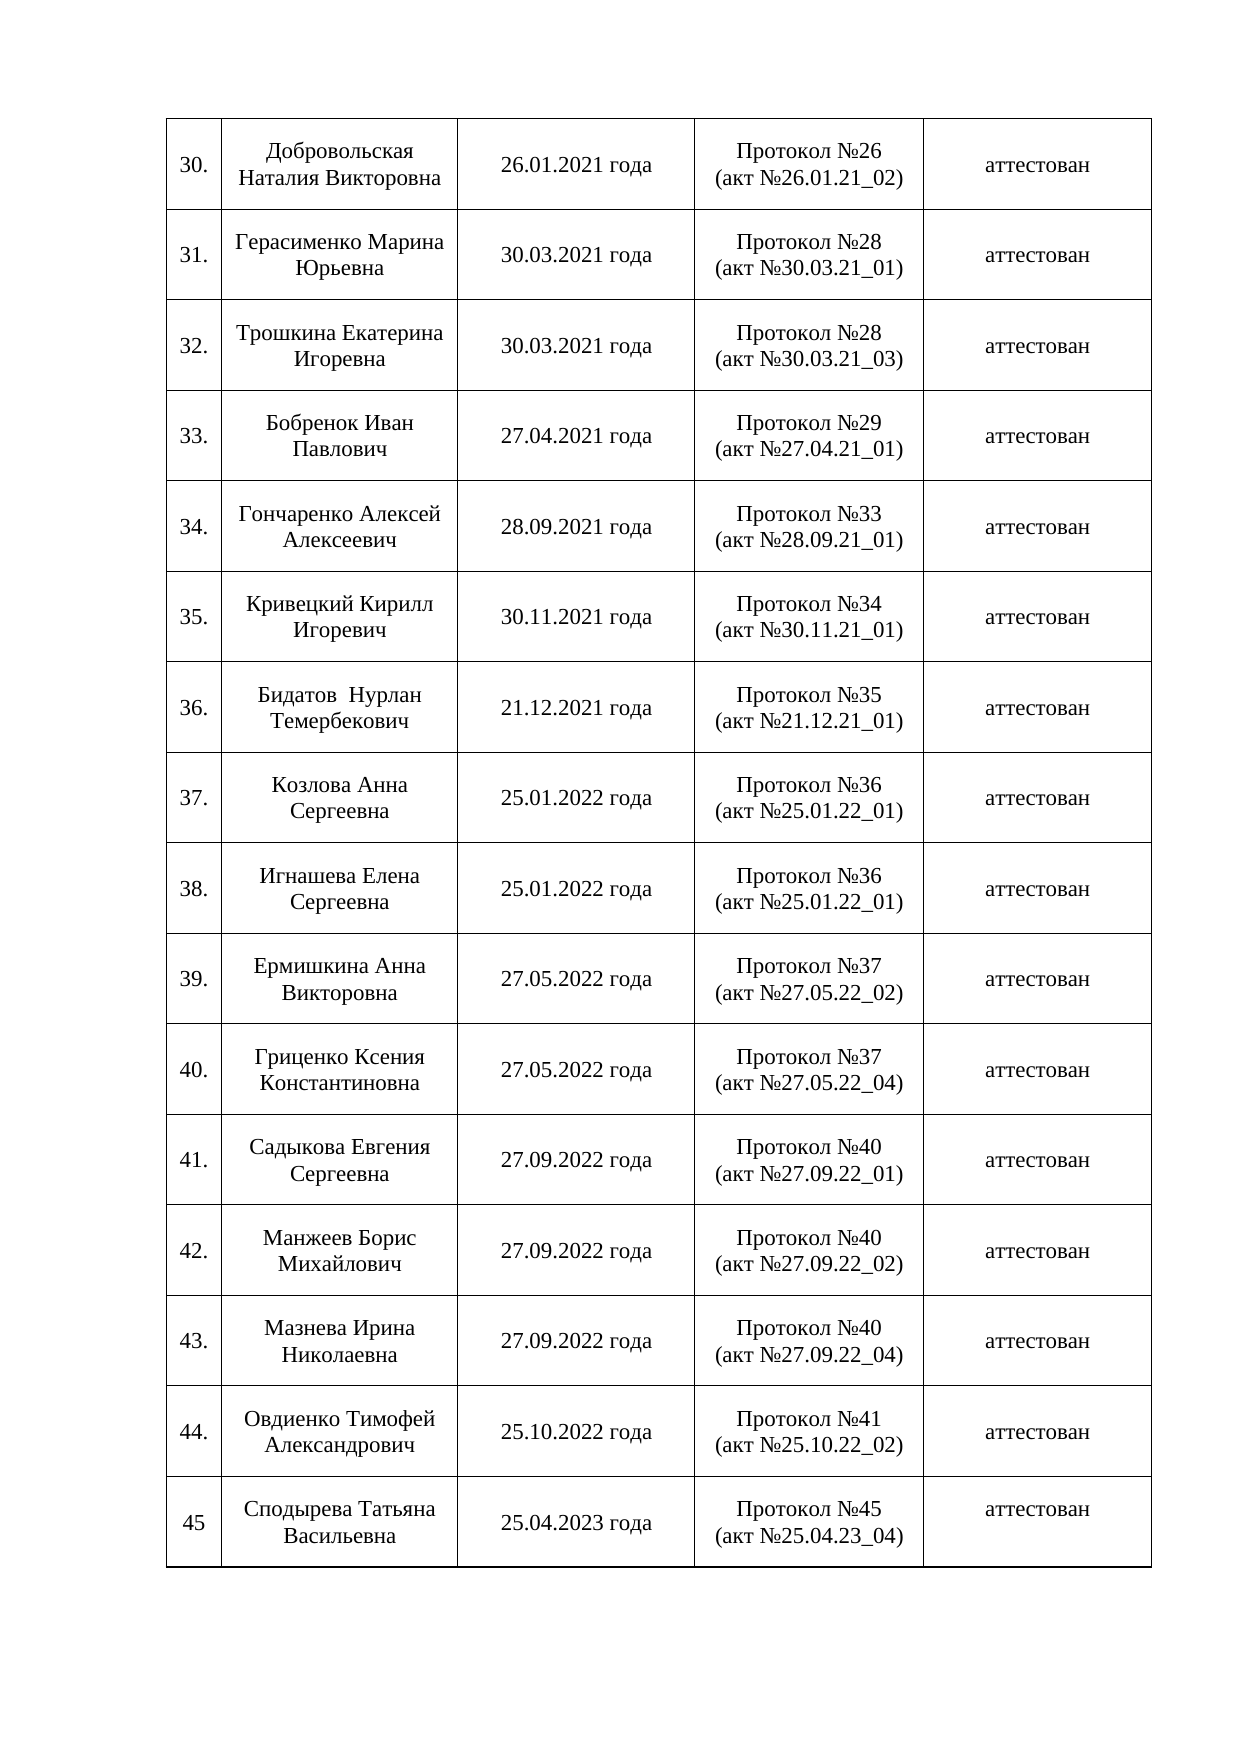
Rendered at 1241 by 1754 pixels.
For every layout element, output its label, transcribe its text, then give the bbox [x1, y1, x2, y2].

table_cell 36. [167, 662, 221, 752]
table_cell Протокол №41 (акт №25.10.22_02) [695, 1386, 923, 1476]
table_cell Протокол №36 (акт №25.01.22_01) [695, 753, 923, 842]
table_cell Ермишкина Анна Викторовна [222, 934, 457, 1023]
table_cell аттестован [924, 843, 1151, 933]
table_cell 40. [167, 1024, 221, 1114]
table_cell 43. [167, 1296, 221, 1385]
table_cell 27.05.2022 года [458, 934, 694, 1023]
table_cell Протокол №33 (акт №28.09.21_01) [695, 481, 923, 571]
table_cell Игнашева Елена Сергеевна [222, 843, 457, 933]
table_cell 34. [167, 481, 221, 571]
table_cell 37. [167, 753, 221, 842]
table_cell 21.12.2021 года [458, 662, 694, 752]
table_cell аттестован [924, 1386, 1151, 1476]
table_cell Бидатов Нурлан Темербекович [222, 662, 457, 752]
table_cell Овдиенко Тимофей Александрович [222, 1386, 457, 1476]
table_cell 31. [167, 210, 221, 299]
table_cell Протокол №45 (акт №25.04.23_04) [695, 1477, 923, 1566]
table_cell 44. [167, 1386, 221, 1476]
table_cell аттестован [924, 300, 1151, 390]
table_cell 27.05.2022 года [458, 1024, 694, 1114]
table_cell 33. [167, 391, 221, 480]
table_cell Добровольская Наталия Викторовна [222, 119, 457, 209]
table_cell аттестован [924, 572, 1151, 661]
table_cell Садыкова Евгения Сергеевна [222, 1115, 457, 1204]
table_cell 42. [167, 1205, 221, 1295]
table_cell Трошкина Екатерина Игоревна [222, 300, 457, 390]
table_cell 30.03.2021 года [458, 210, 694, 299]
table_cell Протокол №35 (акт №21.12.21_01) [695, 662, 923, 752]
table_cell Протокол №37 (акт №27.05.22_02) [695, 934, 923, 1023]
table_cell аттестован [924, 1024, 1151, 1114]
table_cell 25.01.2022 года [458, 753, 694, 842]
table_cell аттестован [924, 934, 1151, 1023]
table_cell 25.10.2022 года [458, 1386, 694, 1476]
table_cell аттестован [924, 391, 1151, 480]
table_cell 45 [167, 1477, 221, 1566]
table_cell Козлова Анна Сергеевна [222, 753, 457, 842]
table_cell Гриценко Ксения Константиновна [222, 1024, 457, 1114]
table_cell 41. [167, 1115, 221, 1204]
table_cell 26.01.2021 года [458, 119, 694, 209]
table_cell Протокол №37 (акт №27.05.22_04) [695, 1024, 923, 1114]
table_cell Кривецкий Кирилл Игоревич [222, 572, 457, 661]
table_cell аттестован [924, 1296, 1151, 1385]
table_cell Манжеев Борис Михайлович [222, 1205, 457, 1295]
table_cell 25.04.2023 года [458, 1477, 694, 1566]
table_cell Протокол №26 (акт №26.01.21_02) [695, 119, 923, 209]
table_cell Протокол №34 (акт №30.11.21_01) [695, 572, 923, 661]
table_cell 27.09.2022 года [458, 1296, 694, 1385]
table_cell 38. [167, 843, 221, 933]
table_cell Протокол №29 (акт №27.04.21_01) [695, 391, 923, 480]
table_cell Гончаренко Алексей Алексеевич [222, 481, 457, 571]
table_cell 39. [167, 934, 221, 1023]
table_cell Протокол №40 (акт №27.09.22_01) [695, 1115, 923, 1204]
table_cell Протокол №28 (акт №30.03.21_01) [695, 210, 923, 299]
table_cell 28.09.2021 года [458, 481, 694, 571]
table_cell аттестован [924, 662, 1151, 752]
table_cell 27.09.2022 года [458, 1115, 694, 1204]
table_cell 27.09.2022 года [458, 1205, 694, 1295]
table_cell 25.01.2022 года [458, 843, 694, 933]
table_cell 30.11.2021 года [458, 572, 694, 661]
table_cell аттестован [924, 1205, 1151, 1295]
table_cell аттестован [924, 1115, 1151, 1204]
table_cell аттестован [924, 753, 1151, 842]
table_cell 32. [167, 300, 221, 390]
table_cell Протокол №36 (акт №25.01.22_01) [695, 843, 923, 933]
table_cell Сподырева Татьяна Васильевна [222, 1477, 457, 1566]
table_cell аттестован [924, 481, 1151, 571]
table_cell Протокол №40 (акт №27.09.22_04) [695, 1296, 923, 1385]
table_cell 30. [167, 119, 221, 209]
table_cell 27.04.2021 года [458, 391, 694, 480]
table_cell 30.03.2021 года [458, 300, 694, 390]
table_cell Протокол №40 (акт №27.09.22_02) [695, 1205, 923, 1295]
table_cell Мазнева Ирина Николаевна [222, 1296, 457, 1385]
table_cell аттестован [924, 119, 1151, 209]
table_cell аттестован [924, 210, 1151, 299]
table_cell 35. [167, 572, 221, 661]
table_cell Протокол №28 (акт №30.03.21_03) [695, 300, 923, 390]
table_cell Герасименко Марина Юрьевна [222, 210, 457, 299]
table_cell аттестован [924, 1477, 1151, 1566]
table_cell Бобренок Иван Павлович [222, 391, 457, 480]
